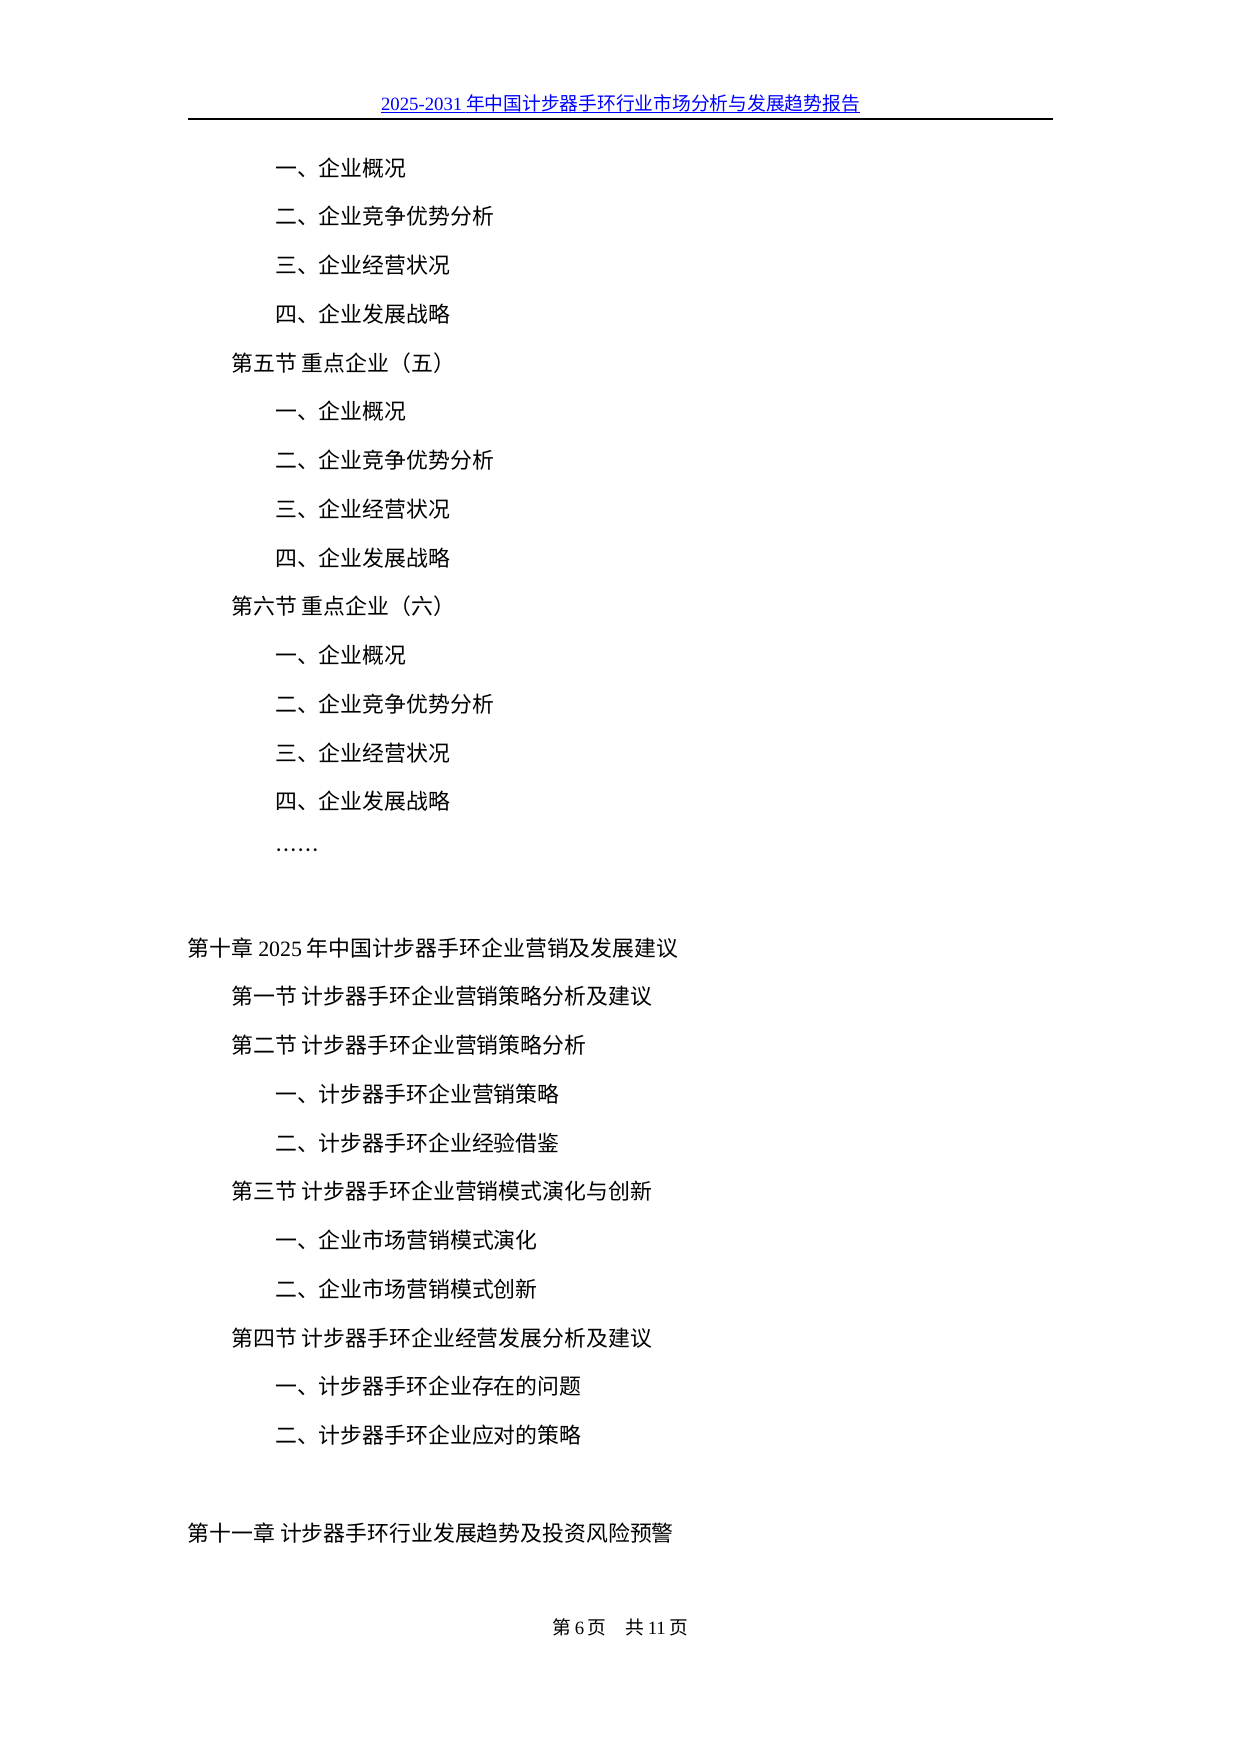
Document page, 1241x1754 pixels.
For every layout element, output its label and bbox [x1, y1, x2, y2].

text [187, 150, 1053, 1548]
